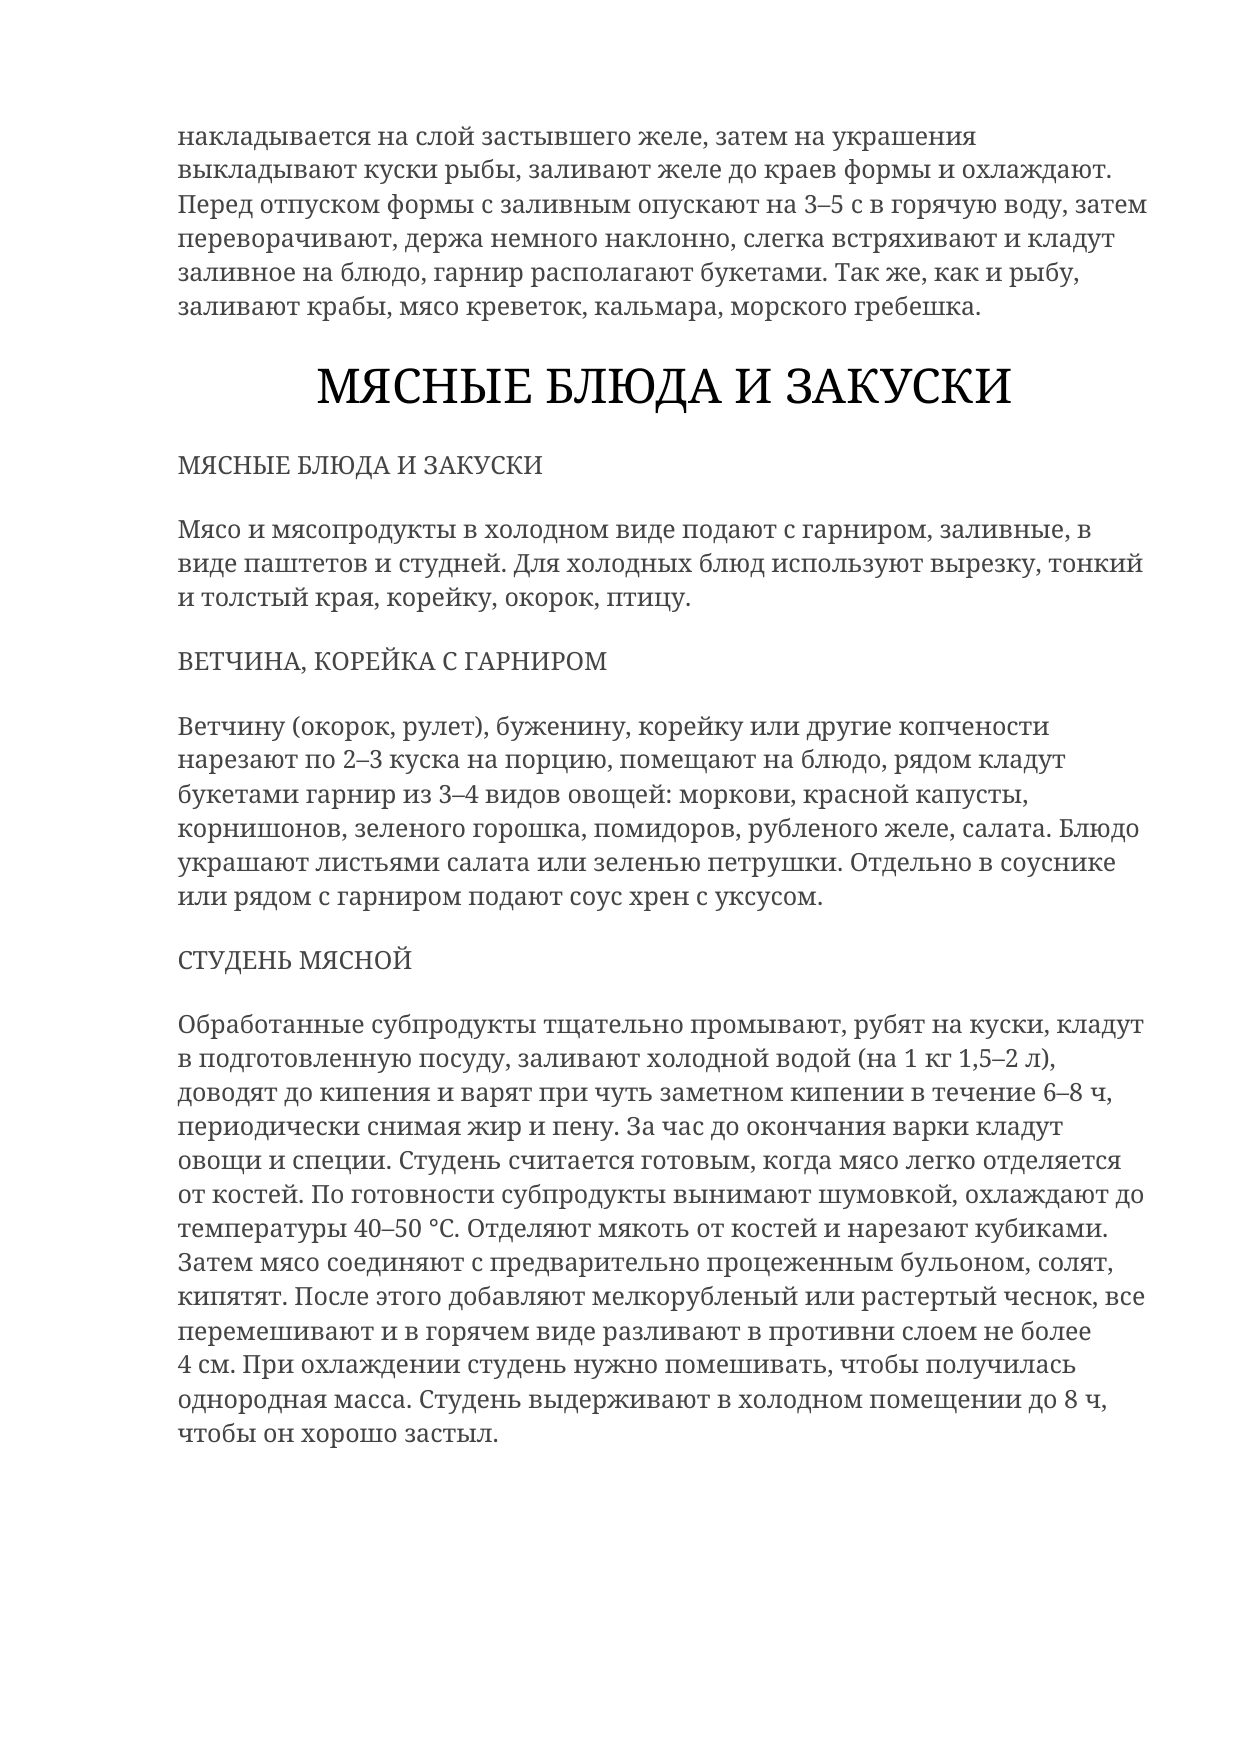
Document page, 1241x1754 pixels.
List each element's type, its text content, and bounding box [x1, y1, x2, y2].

subtitle ВЕТЧИНА, КОРЕЙКА С ГАРНИРОМ [177, 644, 1152, 678]
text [177, 118, 1152, 322]
text Мясо и мясопродукты в холодном виде подают с гарниром, заливные, в виде паштетов и студней. Для холодных блюд используют вырезку, тонкий и толстый края, корейку, окорок, птицу. [177, 512, 1152, 614]
subtitle МЯСНЫЕ БЛЮДА И ЗАКУСКИ [177, 352, 1152, 418]
text Обработанные субпродукты тщательно промывают, рубят на куски, кладут в подготовленную посуду, заливают холодной водой (на 1 кг 1,5–2 л), доводят до кипения и варят при чуть заметном кипении в течение 6–8 ч, периодически снимая жир и пену. За час до окончания варки кладут овощи и специи. Студень считается готовым, когда мясо легко отделяется от костей. По готовности субпродукты вынимают шумовкой, охлаждают до температуры 40–50 °C. Отделяют мякоть от костей и нарезают кубиками. Затем мясо соединяют с предварительно процеженным бульоном, солят, кипятят. После этого добавляют мелкорубленый или растертый чеснок, все перемешивают и в горячем виде разливают в противни слоем не более 4 см. При охлаждении студень нужно помешивать, чтобы получилась однородная масса. Студень выдерживают в холодном помещении до 8 ч, чтобы он хорошо застыл. [177, 1007, 1152, 1449]
subtitle СТУДЕНЬ МЯСНОЙ [177, 942, 1152, 977]
text МЯСНЫЕ БЛЮДА И ЗАКУСКИ [177, 448, 1152, 482]
text Ветчину (окорок, рулет), буженину, корейку или другие копчености нарезают по 2–3 куска на порцию, помещают на блюдо, рядом кладут букетами гарнир из 3–4 видов овощей: моркови, красной капусты, корнишонов, зеленого горошка, помидоров, рубленого желе, салата. Блюдо украшают листьями салата или зеленью петрушки. Отдельно в соуснике или рядом с гарниром подают соус хрен с уксусом. [177, 708, 1152, 912]
